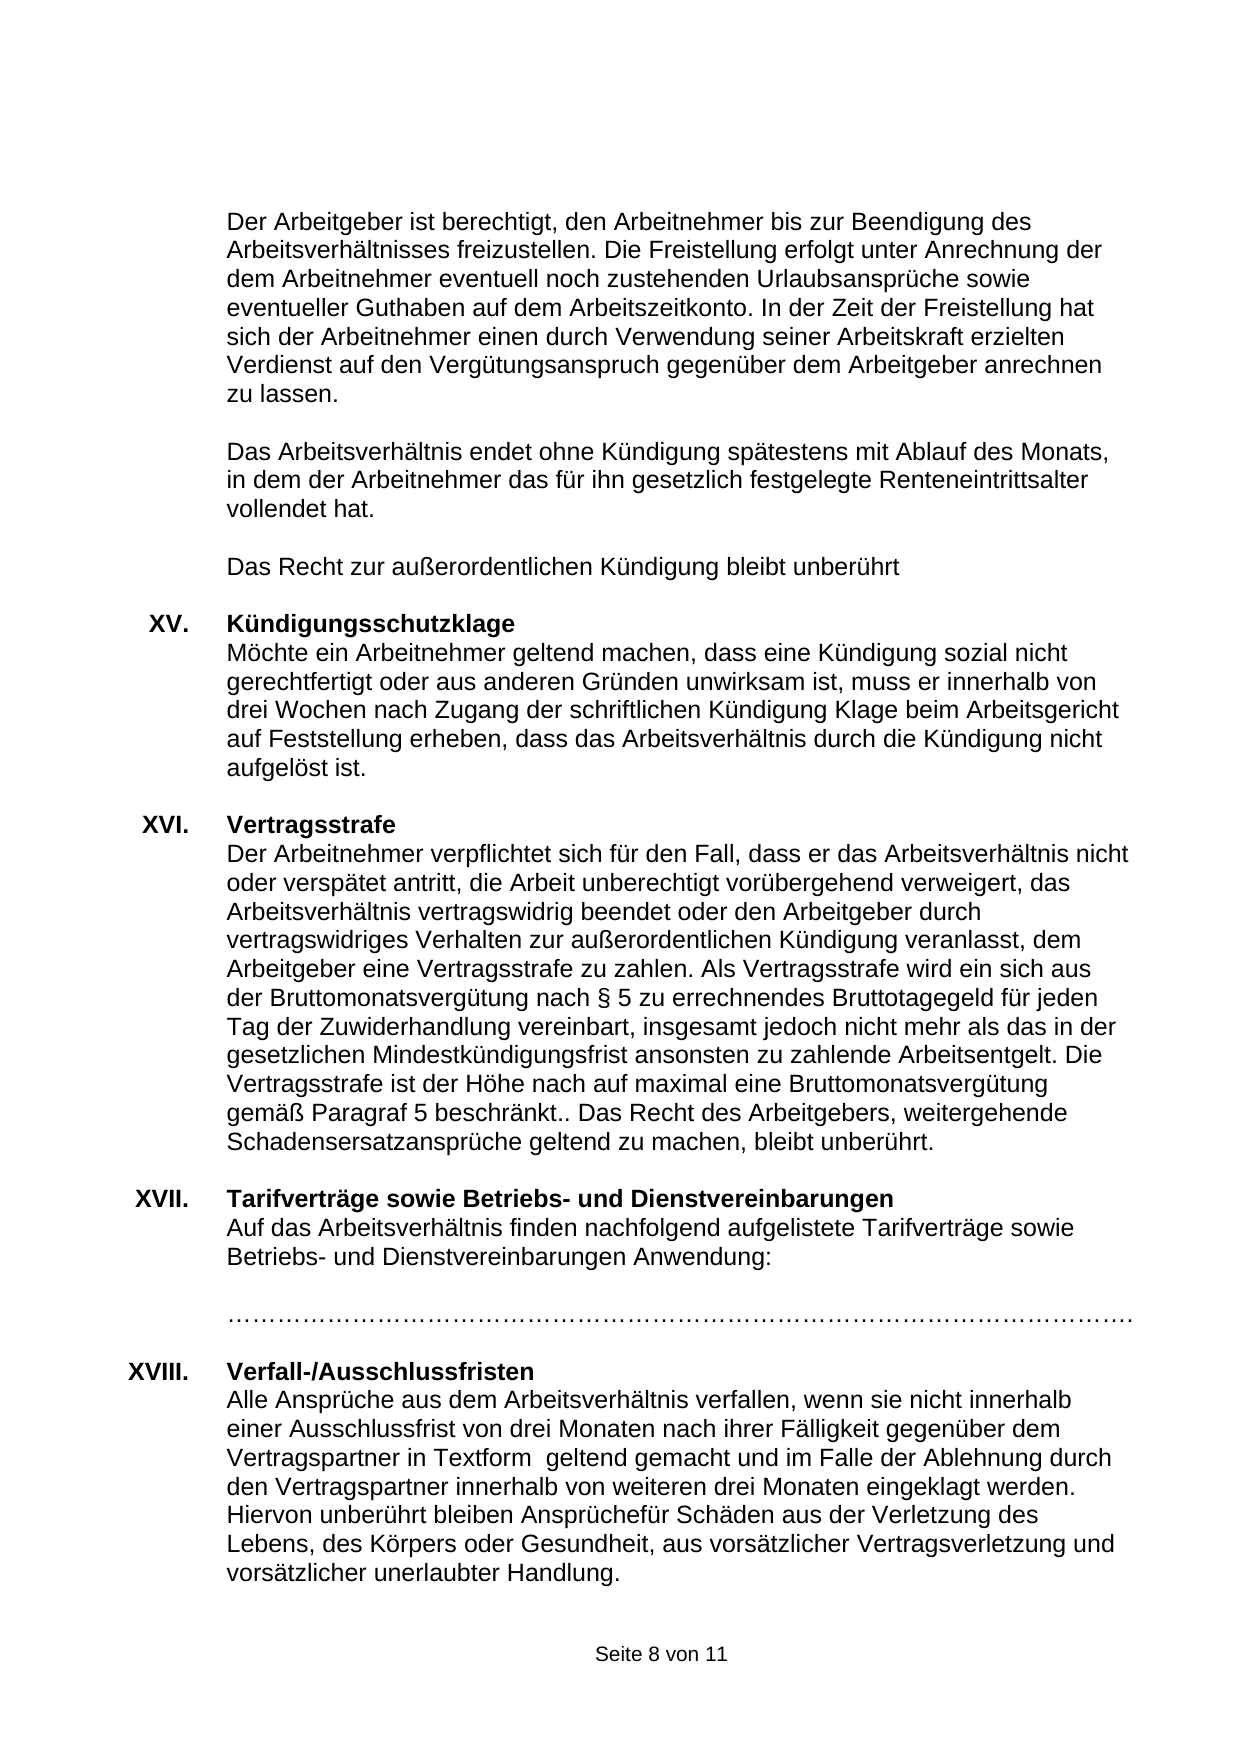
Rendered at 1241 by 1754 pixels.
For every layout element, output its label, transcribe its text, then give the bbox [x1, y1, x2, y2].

text Das Arbeitsverhältnis endet ohne Kündigung spätestens mit Ablauf des Monats, in dem der Arbeitnehmer das für ihn gesetzlich festgelegte Renteneintrittsalter vollendet hat. [226, 437, 1134, 523]
list Verfall-/Ausschlussfristen [189, 1357, 1134, 1386]
list Tarifverträge sowie Betriebs- und Dienstvereinbarungen [189, 1184, 1134, 1213]
list Vertragsstrafe [189, 811, 1134, 839]
list Kündigungsschutzklage [189, 609, 1134, 638]
text Auf das Arbeitsverhältnis finden nachfolgend aufgelistete Tarifverträge sowie Betriebs- und Dienstvereinbarungen Anwendung: [226, 1213, 1134, 1271]
text Das Recht zur außerordentlichen Kündigung bleibt unberührt [226, 552, 1134, 581]
text Alle Ansprüche aus dem Arbeitsverhältnis verfallen, wenn sie nicht innerhalb einer Ausschlussfrist von drei Monaten nach ihrer Fälligkeit gegenüber dem Vertragspartner in Textform geltend gemacht und im Falle der Ablehnung durch den Vertragspartner innerhalb von weiteren drei Monaten eingeklagt werden. Hiervon unberührt bleiben Ansprüchefür Schäden aus der Verletzung des Lebens, des Körpers oder Gesundheit, aus vorsätzlicher Vertragsverletzung und vorsätzlicher unerlaubter Handlung. [226, 1386, 1134, 1587]
text ………………………………………………………………………………………………. [226, 1299, 1134, 1328]
text Der Arbeitgeber ist berechtigt, den Arbeitnehmer bis zur Beendigung des Arbeitsverhältnisses freizustellen. Die Freistellung erfolgt unter Anrechnung der dem Arbeitnehmer eventuell noch zustehenden Urlaubsansprüche sowie eventueller Guthaben auf dem Arbeitszeitkonto. In der Zeit der Freistellung hat sich der Arbeitnehmer einen durch Verwendung seiner Arbeitskraft erzielten Verdienst auf den Vergütungsanspruch gegenüber dem Arbeitgeber anrechnen zu lassen. [226, 207, 1134, 408]
text Der Arbeitnehmer verpflichtet sich für den Fall, dass er das Arbeitsverhältnis nicht oder verspätet antritt, die Arbeit unberechtigt vorübergehend verweigert, das Arbeitsverhältnis vertragswidrig beendet oder den Arbeitgeber durch vertragswidriges Verhalten zur außerordentlichen Kündigung veranlasst, dem Arbeitgeber eine Vertragsstrafe zu zahlen. Als Vertragsstrafe wird ein sich aus der Bruttomonatsvergütung nach § 5 zu errechnendes Bruttotagegeld für jeden Tag der Zuwiderhandlung vereinbart, insgesamt jedoch nicht mehr als das in der gesetzlichen Mindestkündigungsfrist ansonsten zu zahlende Arbeitsentgelt. Die Vertragsstrafe ist der Höhe nach auf maximal eine Bruttomonatsvergütung gemäß Paragraf 5 beschränkt.. Das Recht des Arbeitgebers, weitergehende Schadensersatzansprüche geltend zu machen, bleibt unberührt. [226, 839, 1134, 1156]
text Möchte ein Arbeitnehmer geltend machen, dass eine Kündigung sozial nicht gerechtfertigt oder aus anderen Gründen unwirksam ist, muss er innerhalb von drei Wochen nach Zugang der schriftlichen Kündigung Klage beim Arbeitsgericht auf Feststellung erheben, dass das Arbeitsverhältnis durch die Kündigung nicht aufgelöst ist. [226, 638, 1134, 782]
